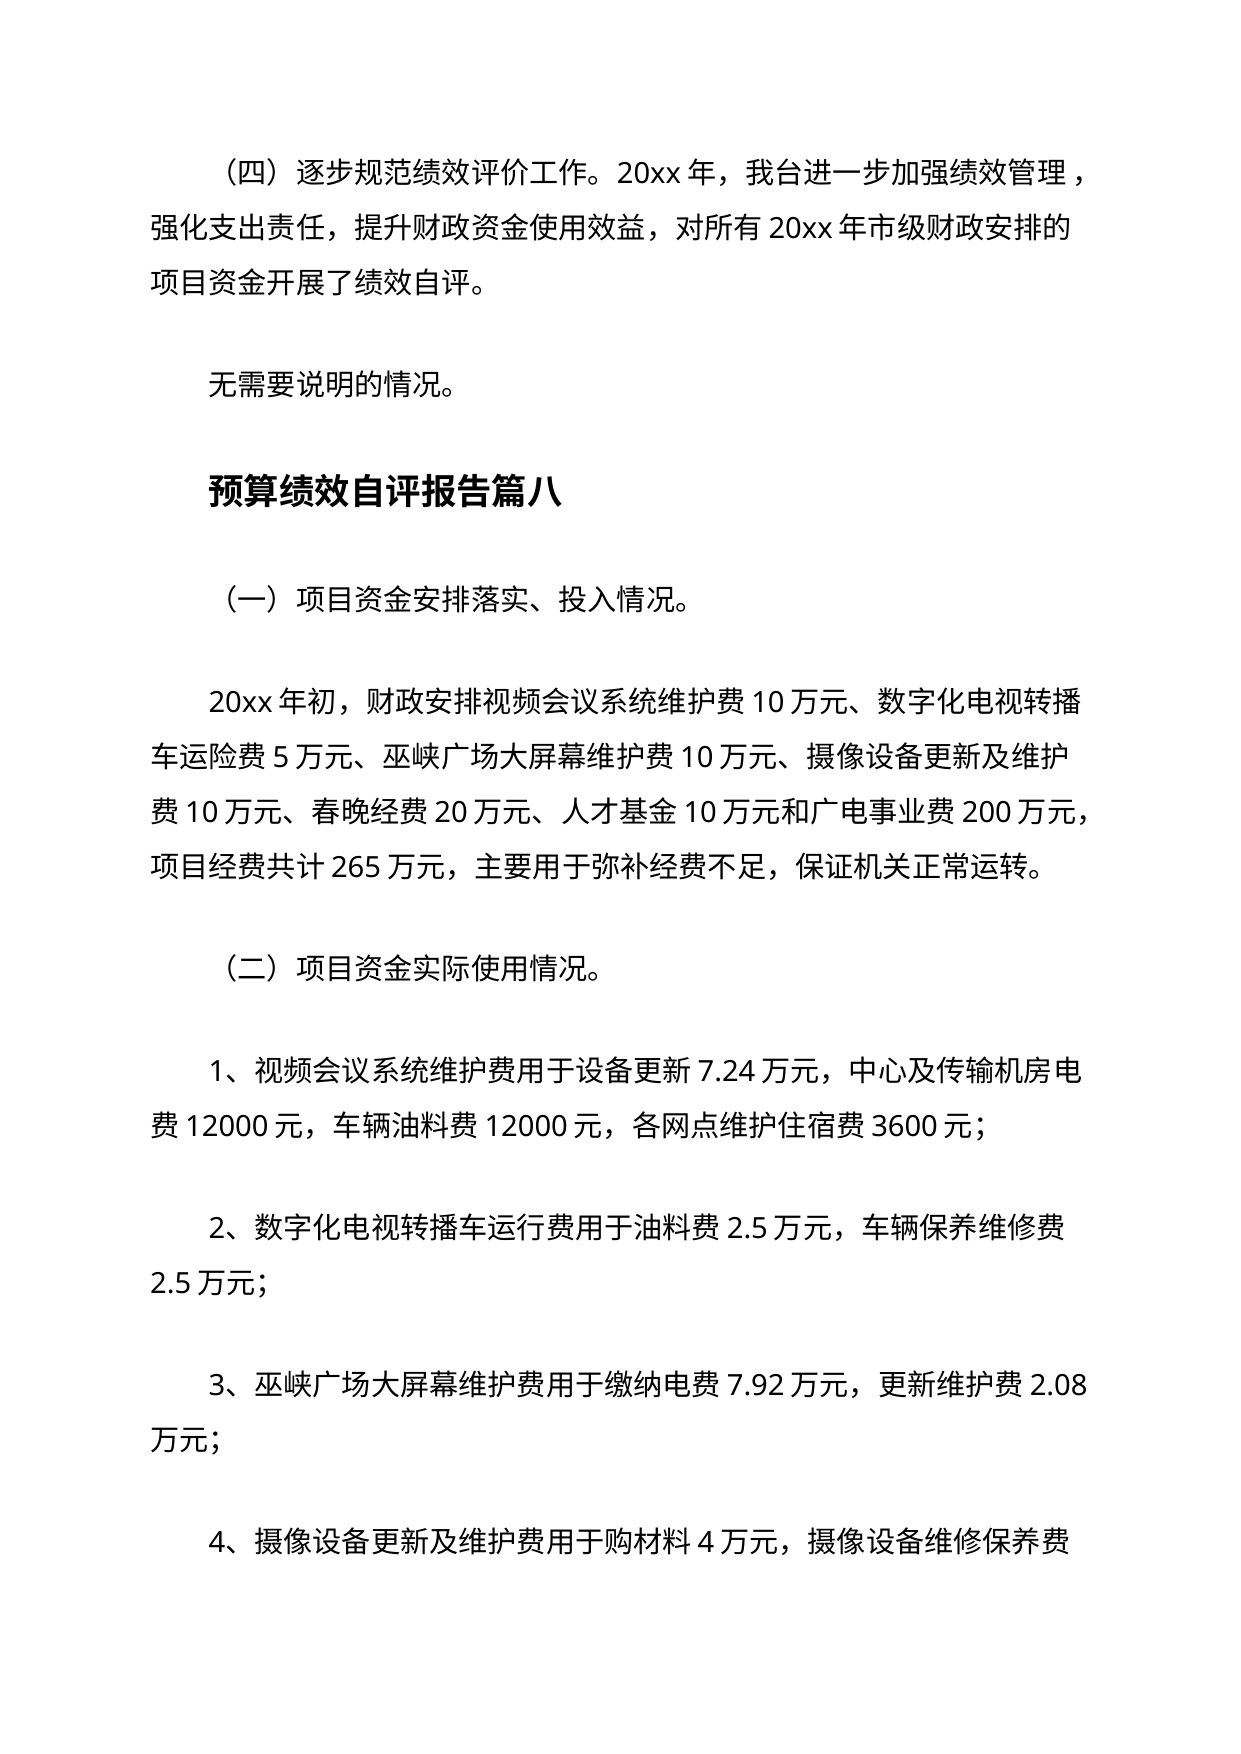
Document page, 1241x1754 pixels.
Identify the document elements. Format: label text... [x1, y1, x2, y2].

text 预算绩效自评报告篇八 [150, 463, 1090, 515]
text （四）逐步规范绩效评价工作。20xx年，我台进一步加强绩效管理 ，强化支出责任，提升财政资金使用效益，对所有20xx年市级财政安排的项目资金开展了绩效自评。 [150, 150, 1090, 302]
text 1、视频会议系统维护费用于设备更新7.24万元，中心及传输机房电费12000元，车辆油料费12000元，各网点维护住宿费3600元； [150, 1047, 1090, 1145]
text 20xx年初，财政安排视频会议系统维护费10万元、数字化电视转播车运险费5万元、巫峡广场大屏幕维护费10万元、摄像设备更新及维护费10万元、春晚经费20万元、人才基金10万元和广电事业费200万元，项目经费共计265万元，主要用于弥补经费不足，保证机关正常运转。 [150, 679, 1090, 886]
text 3、巫峡广场大屏幕维护费用于缴纳电费7.92万元，更新维护费2.08万元； [150, 1361, 1090, 1459]
text （一）项目资金安排落实、投入情况。 [150, 577, 1090, 619]
text 无需要说明的情况。 [150, 362, 1090, 404]
text 2、数字化电视转播车运行费用于油料费2.5万元，车辆保养维修费2.5万元； [150, 1204, 1090, 1302]
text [150, 1518, 1090, 1561]
text （二）项目资金实际使用情况。 [150, 946, 1090, 988]
